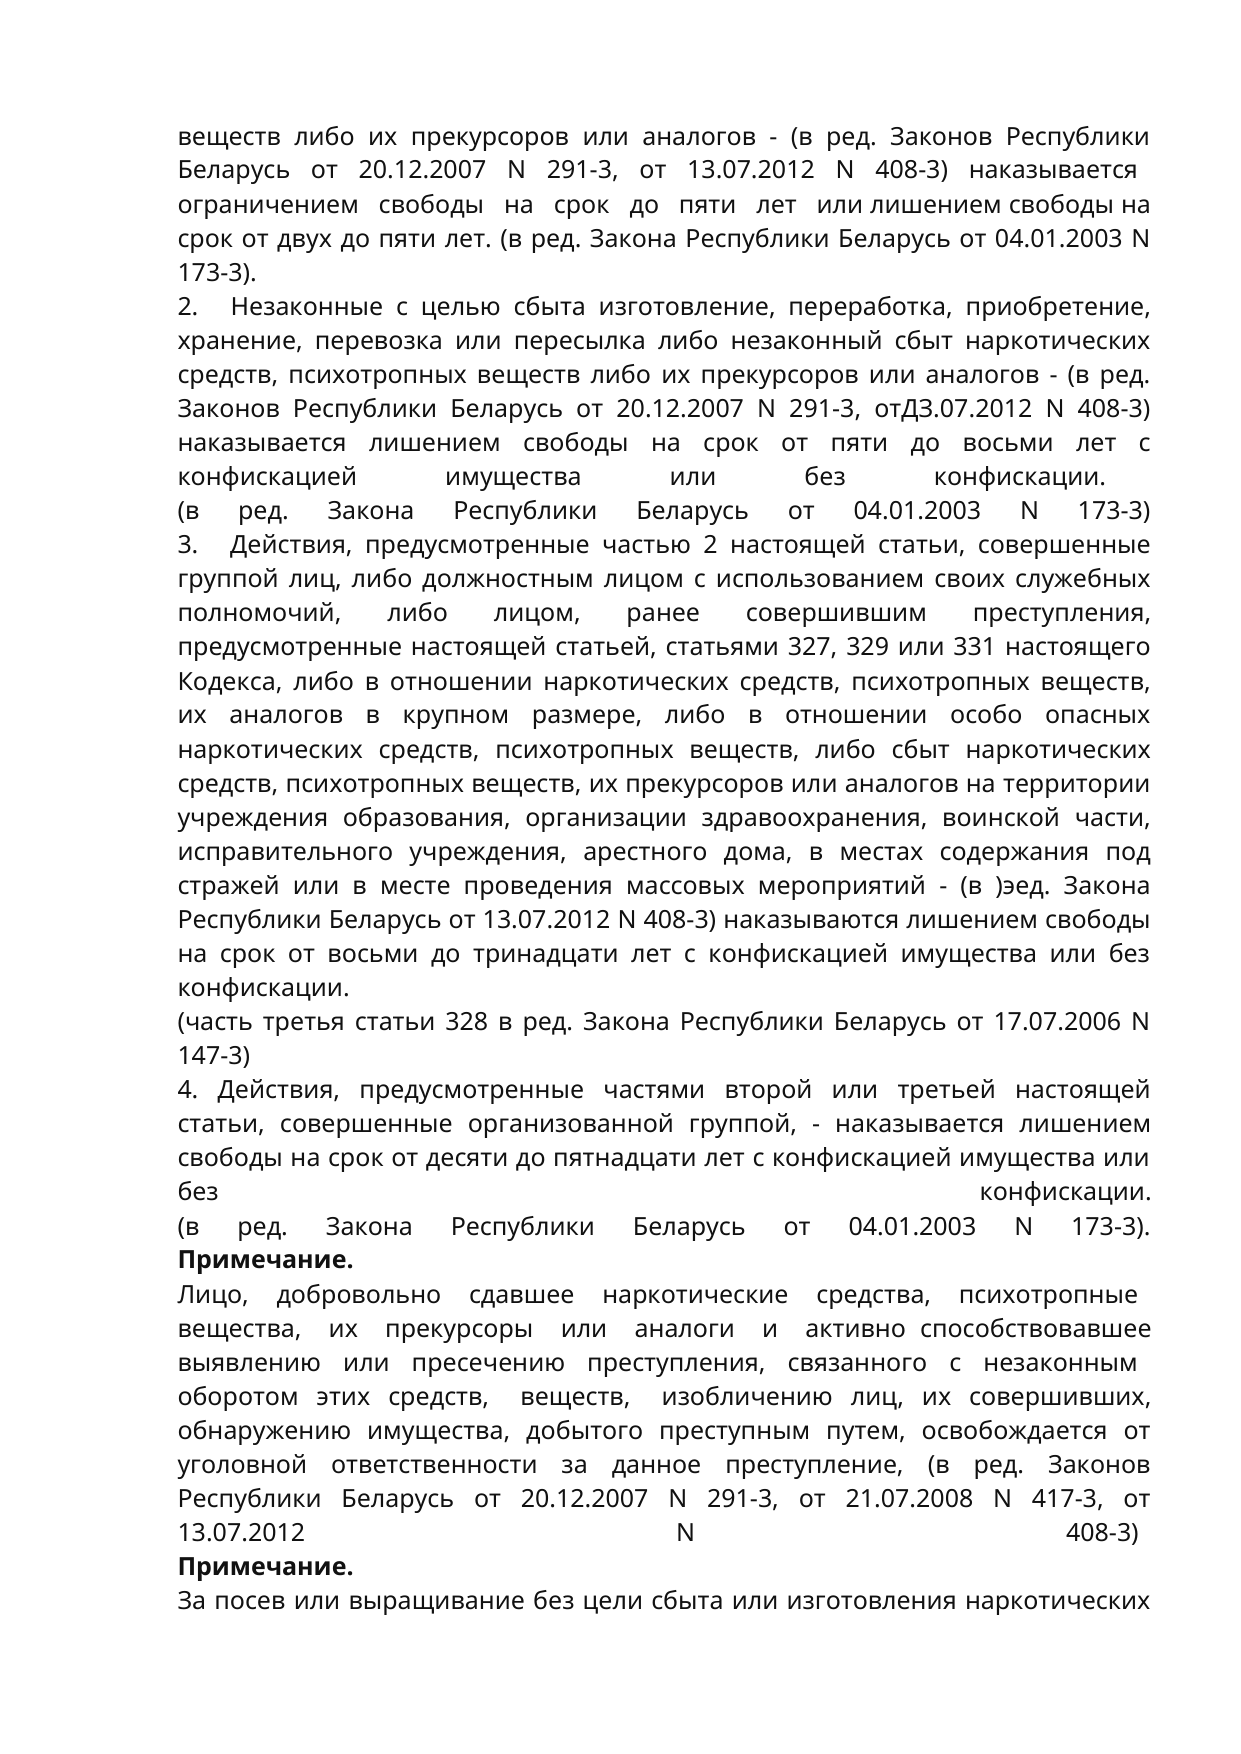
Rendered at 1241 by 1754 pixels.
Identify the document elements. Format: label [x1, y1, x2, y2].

text [177, 118, 1152, 1617]
